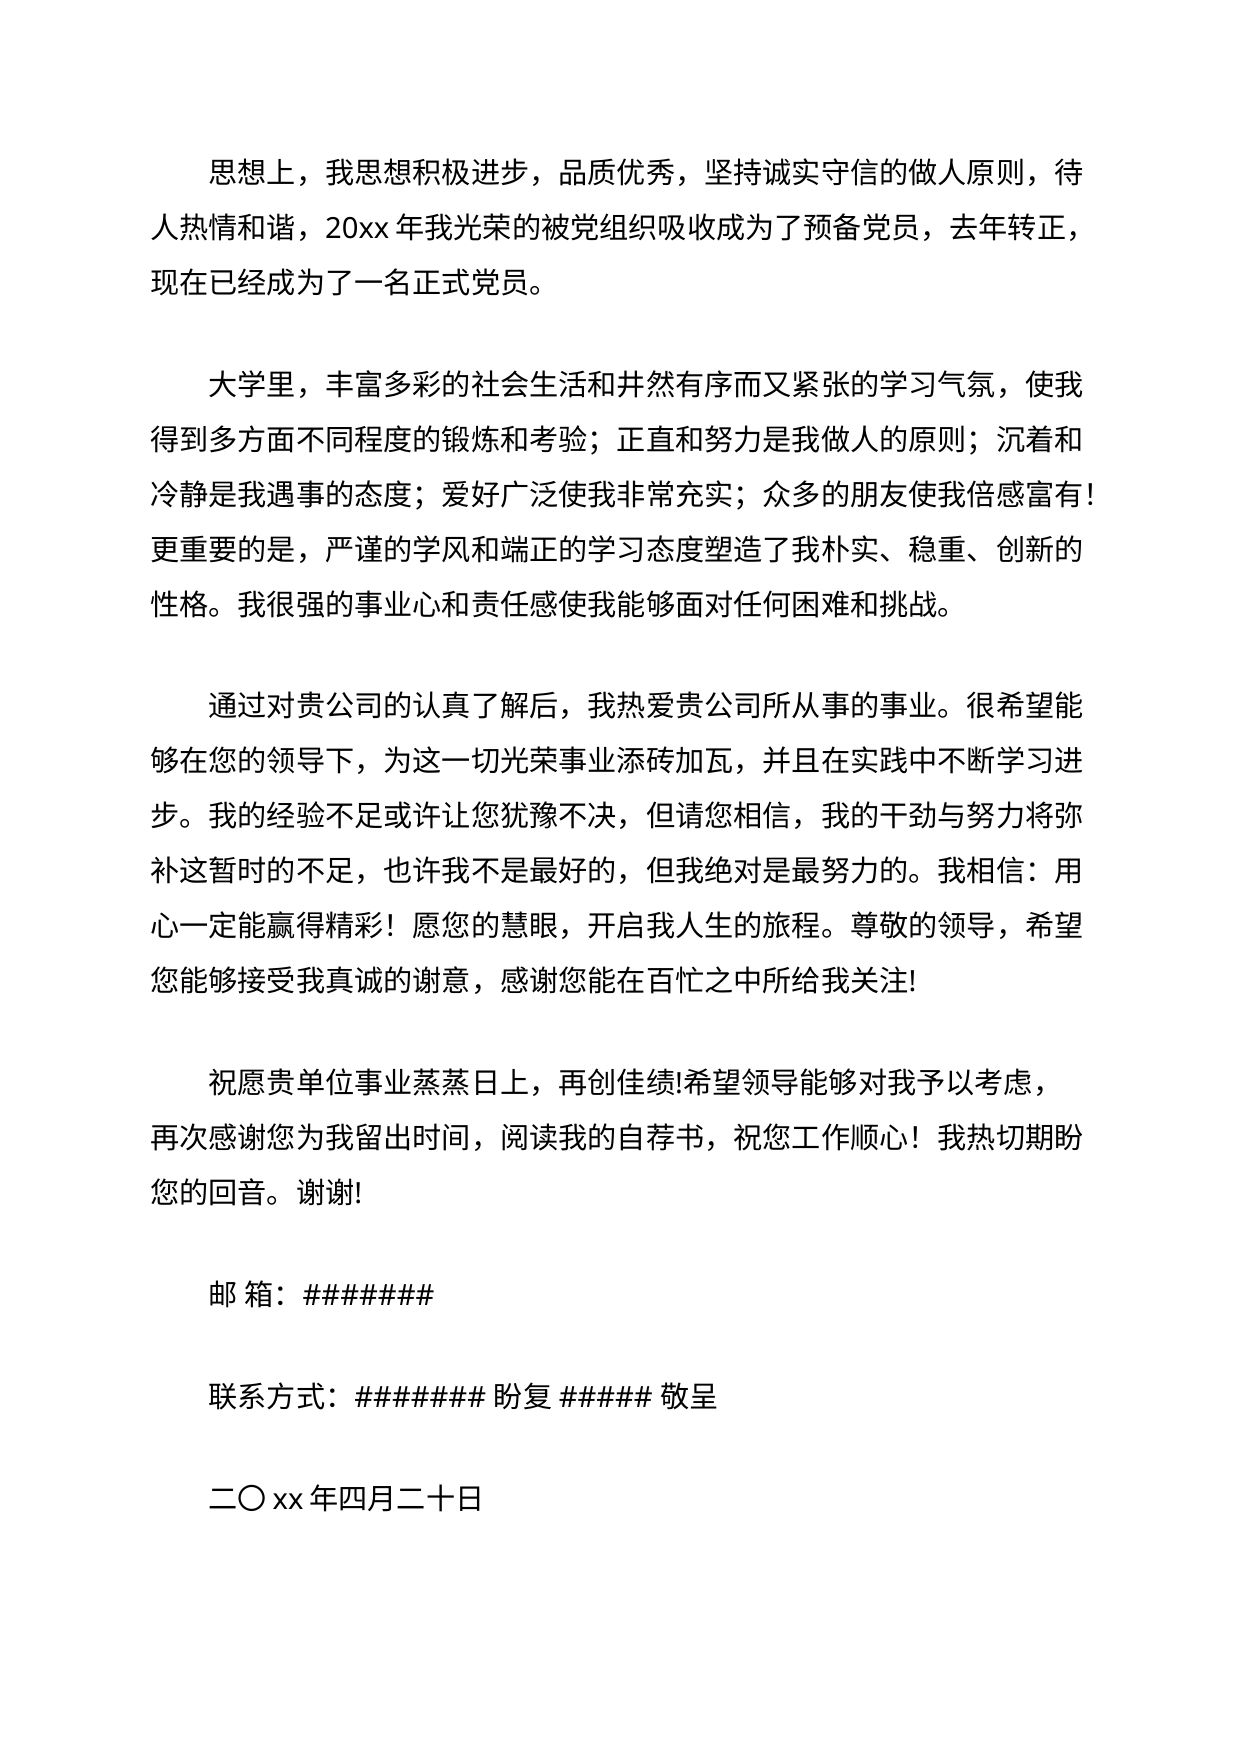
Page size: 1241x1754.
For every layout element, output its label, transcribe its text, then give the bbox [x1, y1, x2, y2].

text 邮 箱：####### [150, 1271, 1090, 1314]
text 思想上，我思想积极进步，品质优秀，坚持诚实守信的做人原则，待人热情和谐，20xx年我光荣的被党组织吸收成为了预备党员，去年转正，现在已经成为了一名正式党员。 [150, 150, 1090, 302]
text 祝愿贵单位事业蒸蒸日上，再创佳绩!希望领导能够对我予以考虑，再次感谢您为我留出时间，阅读我的自荐书，祝您工作顺心！我热切期盼您的回音。谢谢! [150, 1059, 1090, 1212]
text 二〇xx年四月二十日 [150, 1475, 1090, 1518]
text 大学里，丰富多彩的社会生活和井然有序而又紧张的学习气氛，使我得到多方面不同程度的锻炼和考验；正直和努力是我做人的原则；沉着和冷静是我遇事的态度；爱好广泛使我非常充实；众多的朋友使我倍感富有！更重要的是，严谨的学风和端正的学习态度塑造了我朴实、稳重、创新的性格。我很强的事业心和责任感使我能够面对任何困难和挑战。 [150, 362, 1090, 623]
text 通过对贵公司的认真了解后，我热爱贵公司所从事的事业。很希望能够在您的领导下，为这一切光荣事业添砖加瓦，并且在实践中不断学习进步。我的经验不足或许让您犹豫不决，但请您相信，我的干劲与努力将弥补这暂时的不足，也许我不是最好的，但我绝对是最努力的。我相信：用心一定能赢得精彩！愿您的慧眼，开启我人生的旅程。尊敬的领导，希望您能够接受我真诚的谢意，感谢您能在百忙之中所给我关注! [150, 683, 1090, 1000]
text 联系方式：####### 盼复 ##### 敬呈 [150, 1373, 1090, 1416]
